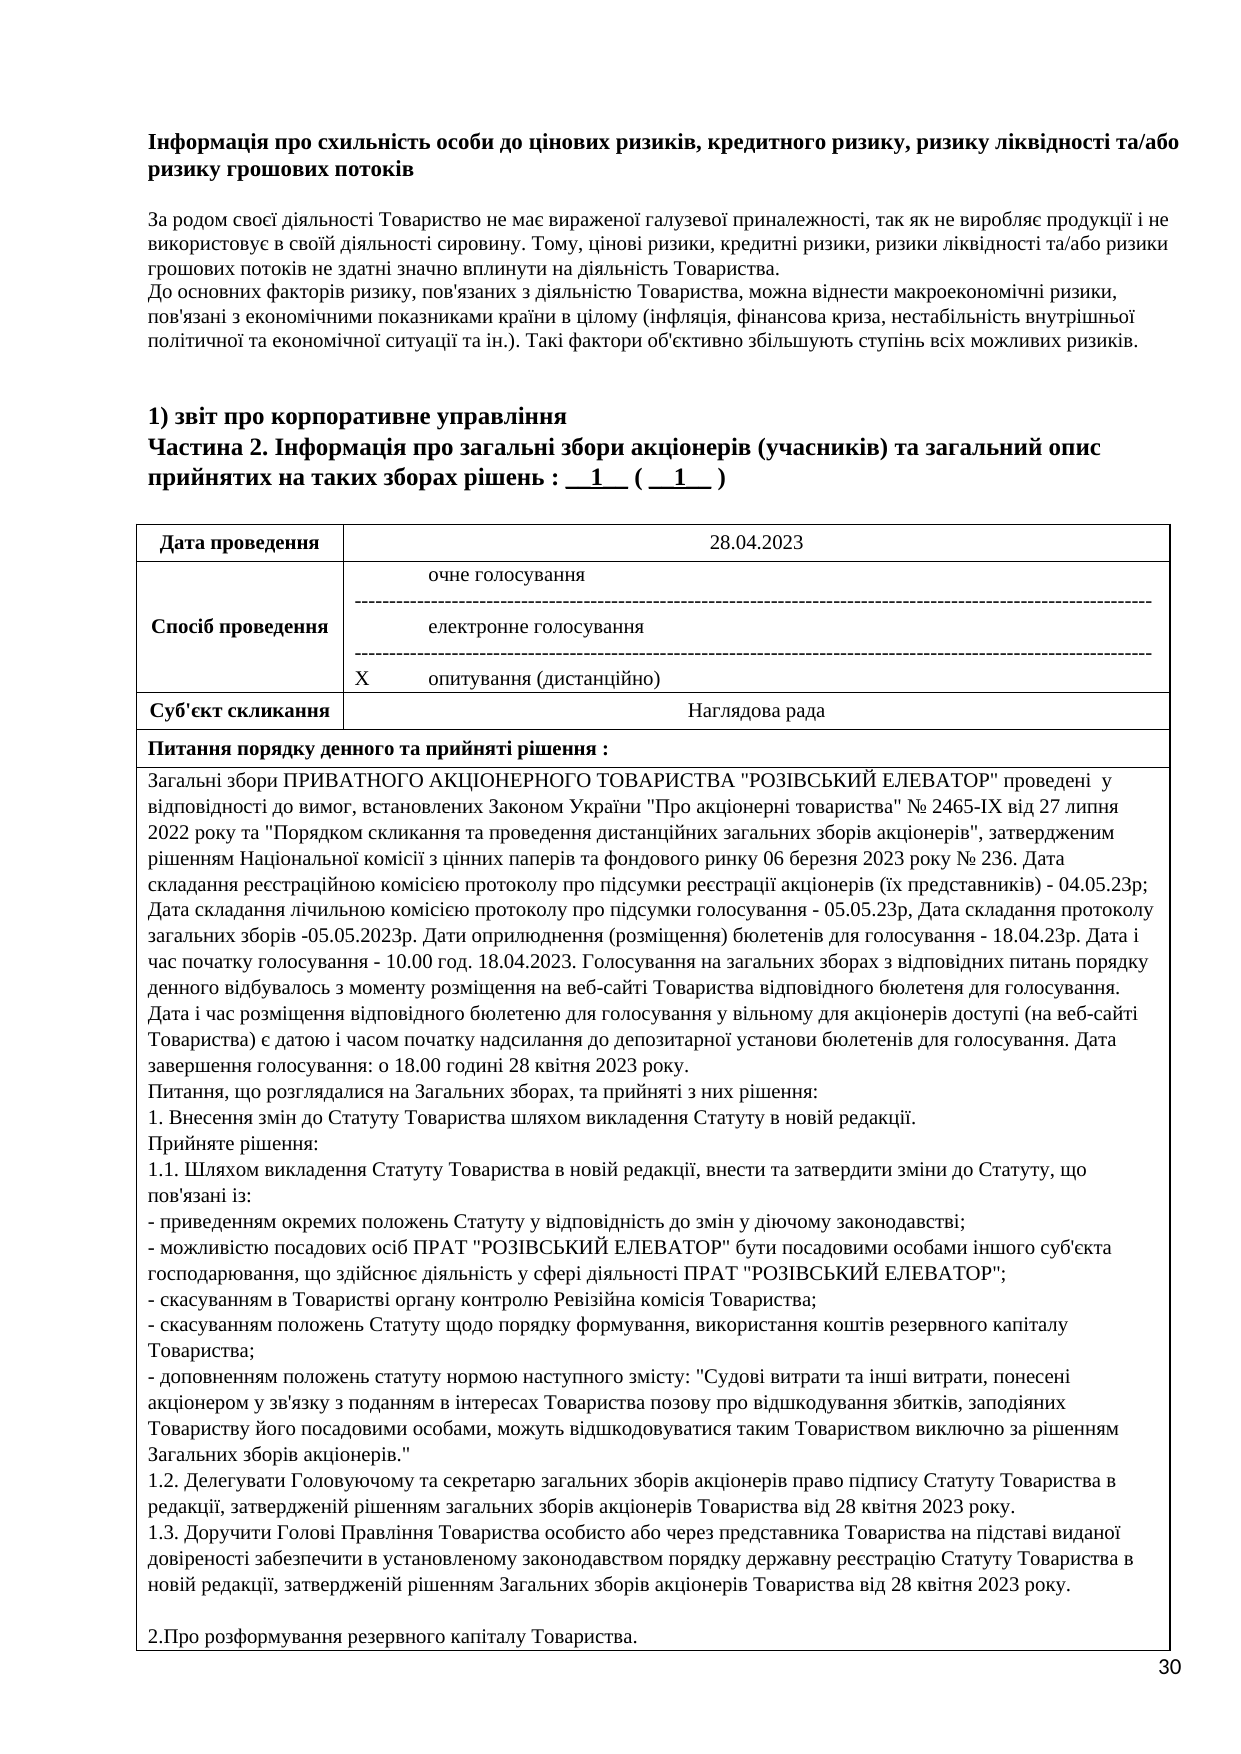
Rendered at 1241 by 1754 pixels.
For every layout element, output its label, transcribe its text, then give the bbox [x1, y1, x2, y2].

table_cell очне голосування ------------------------------------------------------------------------------------------------------------------- електронне голосування ------------------------------------------------------------------------------------------------------------------- X опитування (дистанційно) [344, 562, 1169, 692]
table_cell Питання порядку денного та прийняті рішення : [137, 730, 1169, 767]
table_cell Наглядова рада [344, 693, 1169, 729]
text 1) звіт про корпоративне управління [148, 401, 1181, 429]
text Частина 2. Інформація про загальні збори акціонерів (учасників) та загальний опис прийнятих на таких зборах рішень : __1__ ( __1__ ) [148, 432, 1181, 491]
text Інформація про схильність особи до цінових ризиків, кредитного ризику, ризику ліквідності та/або ризику грошових потоків [148, 128, 1181, 181]
text До основних факторів ризику, пов'язаних з діяльністю Товариства, можна віднести макроекономічні ризики, пов'язані з економічними показниками країни в цілому (інфляція, фінансова криза, нестабільність внутрішньої політичної та економічної ситуації та ін.). Такі фактори об'єктивно збільшують ступінь всіх можливих ризиків. [148, 279, 1181, 352]
table_cell Спосіб проведення [137, 562, 343, 692]
table_header 28.04.2023 [344, 525, 1169, 561]
text За родом своєї діяльності Товариство не має вираженої галузевої приналежності, так як не виробляє продукції і не використовує в своїй діяльності сировину. Тому, цінові ризики, кредитні ризики, ризики ліквідності та/або ризики грошових потоків не здатні значно вплинути на діяльність Товариства. [148, 207, 1181, 279]
table_cell Суб'єкт скликання [137, 693, 343, 729]
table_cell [137, 768, 1169, 1649]
table_header Дата проведення [137, 525, 343, 561]
